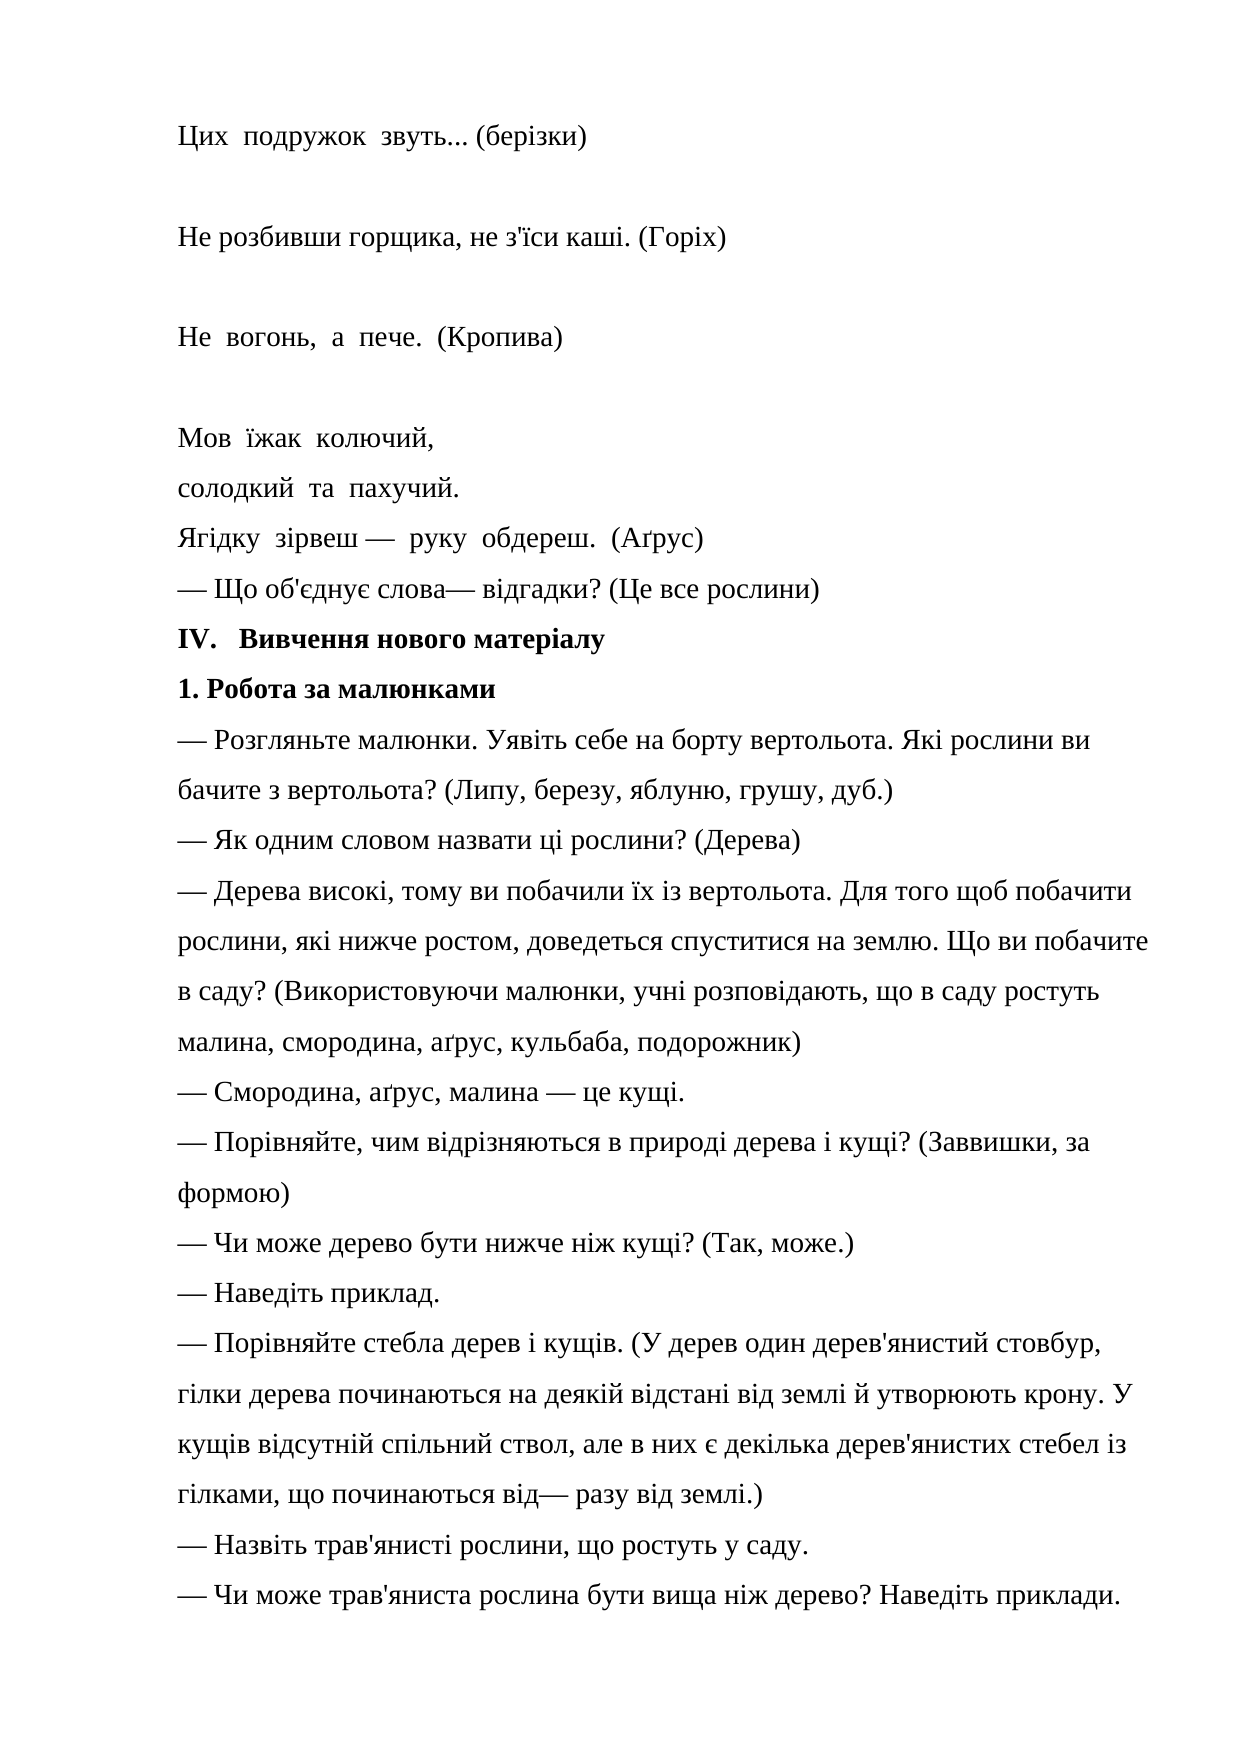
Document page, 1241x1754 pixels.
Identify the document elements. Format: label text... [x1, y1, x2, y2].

text ІV. Вивчення нового матеріалу [177, 621, 1152, 655]
text — Назвіть трав'янисті рослини, що ростуть у саду. [177, 1527, 1152, 1560]
text солодкий та пахучий. [177, 470, 1152, 504]
text — Наведіть приклад. [177, 1275, 1152, 1309]
text — Смородина, аґрус, малина — це кущі. [177, 1074, 1152, 1108]
text — Що об'єднує слова— відгадки? (Це все рослини) [177, 571, 1152, 604]
text 1. Робота за малюнками [177, 672, 1152, 705]
text — Як одним словом назвати ці рослини? (Дерева) [177, 822, 1152, 856]
text — Дерева високі, тому ви побачили їх із вертольота. Для того щоб побачити рослини, які нижче ростом, доведеться спуститися на землю. Що ви побачите в саду? (Використовуючи малюнки, учні розповідають, що в саду ростуть малина, смородина, аґрус, кульбаба, подорожник) [177, 873, 1152, 1057]
text — Розгляньте малюнки. Уявіть себе на борту вертольота. Які рослини ви бачите з вертольота? (Липу, березу, яблуню, грушу, дуб.) [177, 722, 1152, 806]
text Мов їжак колючий, [177, 420, 1152, 453]
text Ягідку зірвеш — руку обдереш. (Аґрус) [177, 521, 1152, 554]
text Не вогонь, а пече. (Кропива) [177, 319, 1152, 353]
text — Чи може трав'яниста рослина бути вища ніж дерево? Наведіть приклади. [177, 1577, 1152, 1611]
text — Чи може дерево бути нижче ніж кущі? (Так, може.) [177, 1225, 1152, 1258]
text Цих подружок звуть... (берізки) [177, 118, 1152, 152]
text Не розбивши горщика, не з'їси каші. (Горіх) [177, 219, 1152, 252]
text — Порівняйте, чим відрізняються в природі дерева і кущі? (Заввишки, за формою) [177, 1124, 1152, 1208]
text — Порівняйте стебла дерев і кущів. (У дерев один дерев'янистий стовбур, гілки дерева починаються на деякій відстані від землі й утворюють крону. У кущів відсутній спільний ствол, але в них є декілька дерев'янистих стебел із гілками, що починаються від— разу від землі.) [177, 1326, 1152, 1510]
